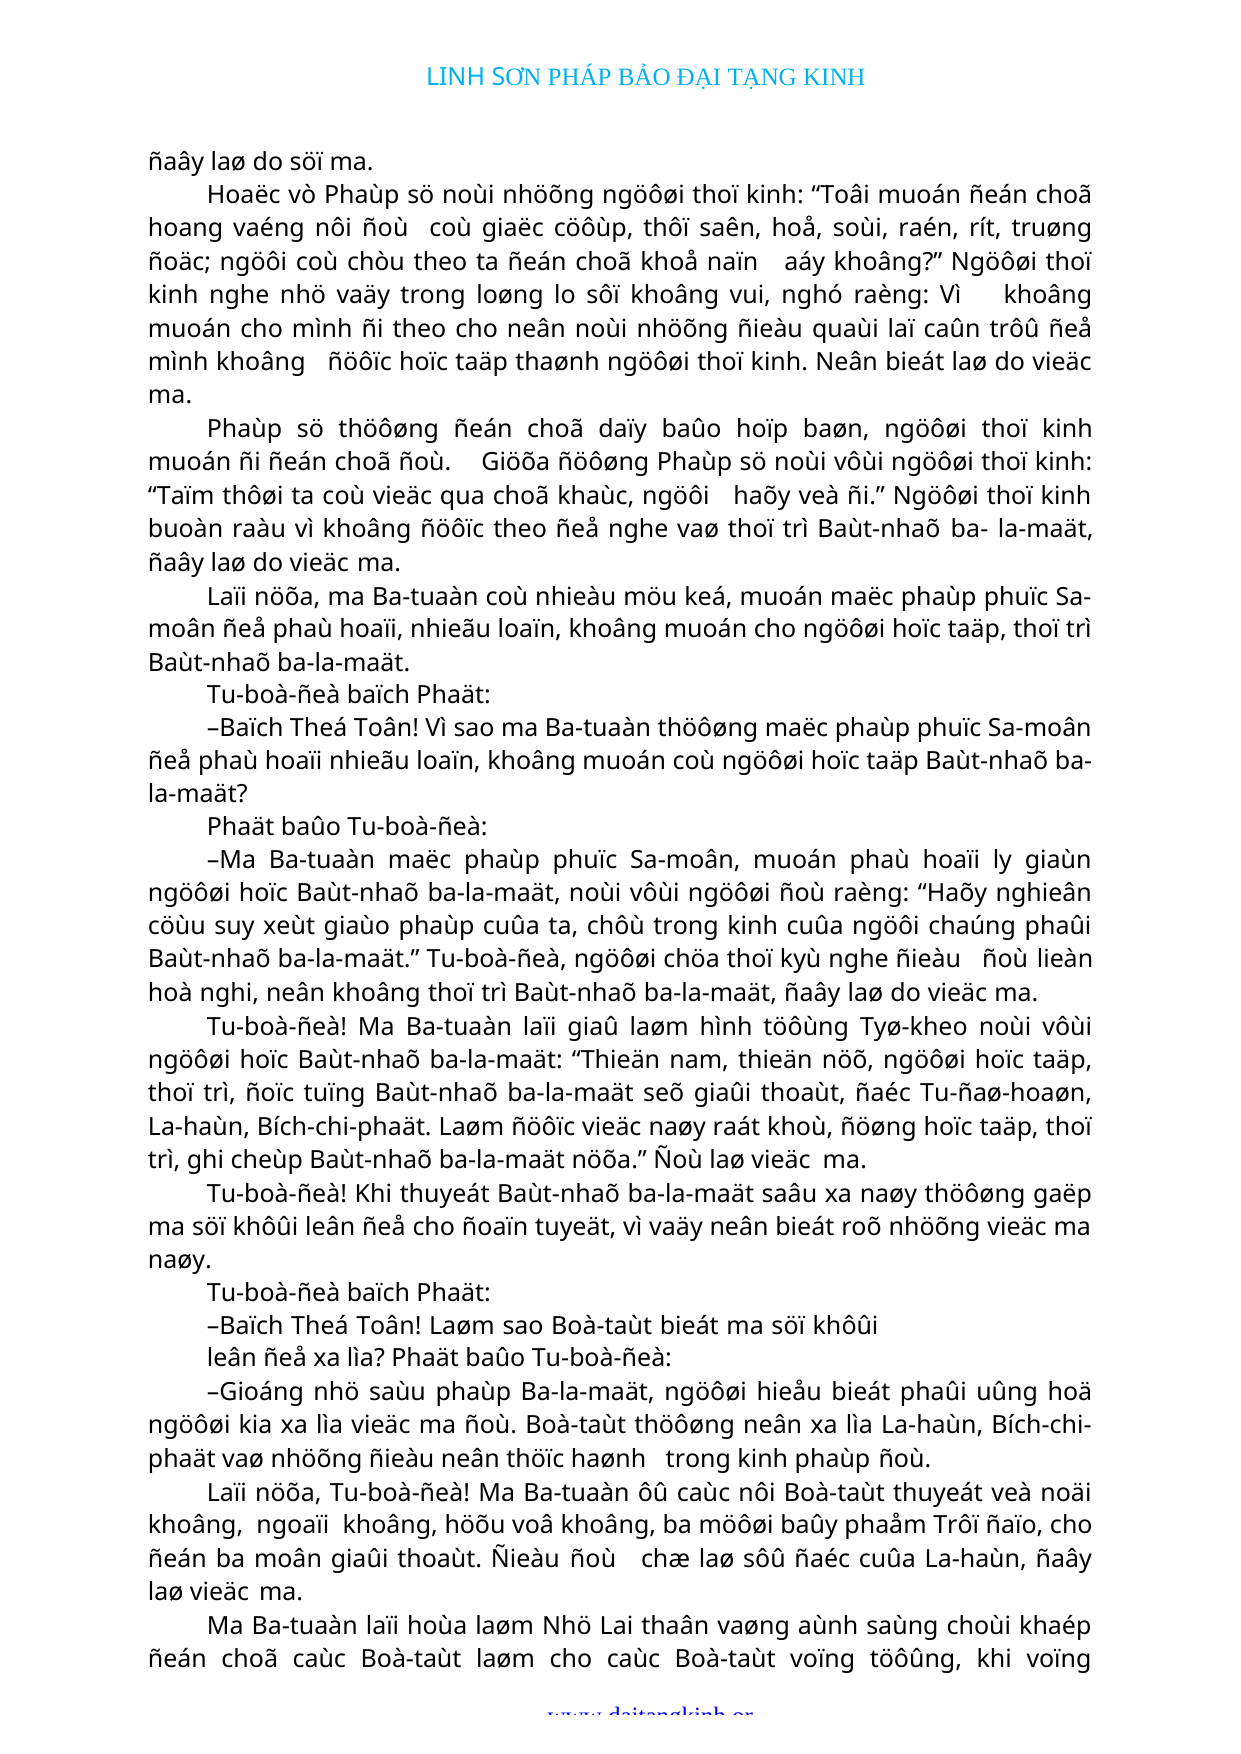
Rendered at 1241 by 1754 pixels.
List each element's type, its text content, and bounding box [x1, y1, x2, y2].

text –Gioáng nhö saùu phaùp Ba-la-maät, ngöôøi hieåu bieát phaûi uûng hoä ngöôøi kia xa lìa vieäc ma ñoù. Boà-taùt thöôøng neân xa lìa La-haùn, Bích-chi-phaät vaø nhöõng ñieàu neân thöïc haønh trong kinh phaùp ñoù. [148, 1374, 1093, 1474]
text –Baïch Theá Toân! Vì sao ma Ba-tuaàn thöôøng maëc phaùp phuïc Sa-moân ñeå phaù hoaïi nhieãu loaïn, khoâng muoán coù ngöôøi hoïc taäp Baùt-nhaõ ba-la-maät? [148, 710, 1093, 810]
text –Baïch Theá Toân! Laøm sao Boà-taùt bieát ma söï khôûi leân ñeå xa lìa? Phaät baûo Tu-boà-ñeà: [207, 1307, 880, 1374]
text Phaùp sö thöôøng ñeán choã daïy baûo hoïp baøn, ngöôøi thoï kinh muoán ñi ñeán choã ñoù. Giöõa ñöôøng Phaùp sö noùi vôùi ngöôøi thoï kinh: “Taïm thôøi ta coù vieäc qua choã khaùc, ngöôi haõy veà ñi.” Ngöôøi thoï kinh buoàn raàu vì khoâng ñöôïc theo ñeå nghe vaø thoï trì Baùt-nhaõ ba- la-maät, ñaây laø do vieäc ma. [148, 411, 1093, 578]
text Tu-boà-ñeà! Ma Ba-tuaàn laïi giaû laøm hình töôùng Tyø-kheo noùi vôùi ngöôøi hoïc Baùt-nhaõ ba-la-maät: “Thieän nam, thieän nöõ, ngöôøi hoïc taäp, thoï trì, ñoïc tuïng Baùt-nhaõ ba-la-maät seõ giaûi thoaùt, ñaéc Tu-ñaø-hoaøn, La-haùn, Bích-chi-phaät. Laøm ñöôïc vieäc naøy raát khoù, ñöøng hoïc taäp, thoï trì, ghi cheùp Baùt-nhaõ ba-la-maät nöõa.” Ñoù laø vieäc ma. [148, 1009, 1093, 1176]
text Tu-boà-ñeà baïch Phaät: [207, 678, 1105, 710]
text Phaät baûo Tu-boà-ñeà: [207, 810, 1105, 842]
text Tu-boà-ñeà! Khi thuyeát Baùt-nhaõ ba-la-maät saâu xa naøy thöôøng gaëp ma söï khôûi leân ñeå cho ñoaïn tuyeät, vì vaäy neân bieát roõ nhöõng vieäc ma naøy. [148, 1176, 1093, 1276]
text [148, 1608, 1093, 1675]
text Laïi nöõa, ma Ba-tuaàn coù nhieàu möu keá, muoán maëc phaùp phuïc Sa-moân ñeå phaù hoaïi, nhieãu loaïn, khoâng muoán cho ngöôøi hoïc taäp, thoï trì Baùt-nhaõ ba-la-maät. [148, 578, 1093, 678]
text Laïi nöõa, Tu-boà-ñeà! Ma Ba-tuaàn ôû caùc nôi Boà-taùt thuyeát veà noäi khoâng, ngoaïi khoâng, höõu voâ khoâng, ba möôøi baûy phaåm Trôï ñaïo, cho ñeán ba moân giaûi thoaùt. Ñieàu ñoù chæ laø sôû ñaéc cuûa La-haùn, ñaây laø vieäc ma. [148, 1474, 1093, 1608]
text ñaây laø do söï ma. [148, 145, 1105, 177]
text –Ma Ba-tuaàn maëc phaùp phuïc Sa-moân, muoán phaù hoaïi ly giaùn ngöôøi hoïc Baùt-nhaõ ba-la-maät, noùi vôùi ngöôøi ñoù raèng: “Haõy nghieân cöùu suy xeùt giaùo phaùp cuûa ta, chôù trong kinh cuûa ngöôi chaúng phaûi Baùt-nhaõ ba-la-maät.” Tu-boà-ñeà, ngöôøi chöa thoï kyù nghe ñieàu ñoù lieàn hoà nghi, neân khoâng thoï trì Baùt-nhaõ ba-la-maät, ñaây laø do vieäc ma. [148, 842, 1093, 1009]
text Tu-boà-ñeà baïch Phaät: [207, 1276, 1105, 1307]
text Hoaëc vò Phaùp sö noùi nhöõng ngöôøi thoï kinh: “Toâi muoán ñeán choã hoang vaéng nôi ñoù coù giaëc cöôùp, thôï saên, hoå, soùi, raén, rít, truøng ñoäc; ngöôi coù chòu theo ta ñeán choã khoå naïn aáy khoâng?” Ngöôøi thoï kinh nghe nhö vaäy trong loøng lo sôï khoâng vui, nghó raèng: Vì khoâng muoán cho mình ñi theo cho neân noùi nhöõng ñieàu quaùi laï caûn trôû ñeå mình khoâng ñöôïc hoïc taäp thaønh ngöôøi thoï kinh. Neân bieát laø do vieäc ma. [148, 177, 1093, 411]
